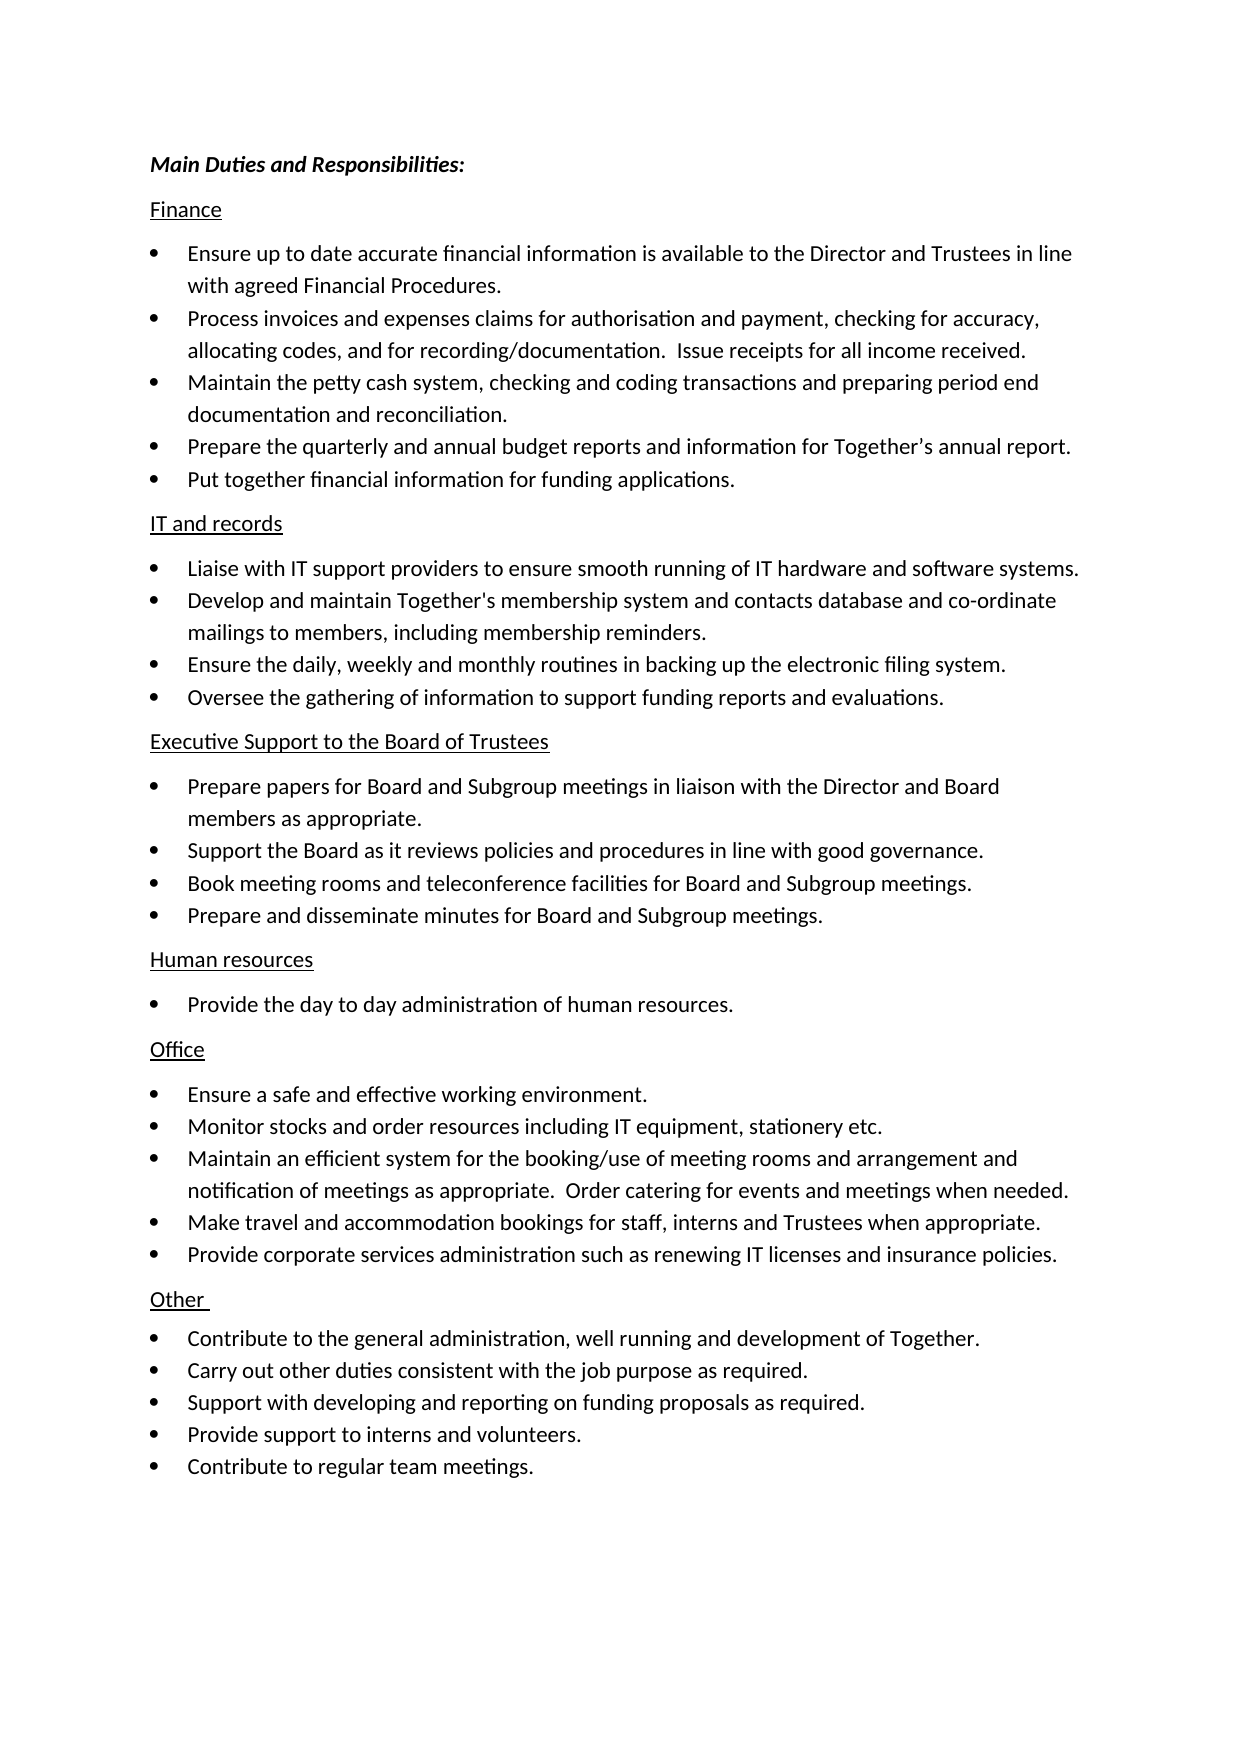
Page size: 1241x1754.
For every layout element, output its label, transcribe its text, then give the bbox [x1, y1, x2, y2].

list Provide corporate services administration such as renewing IT licenses and insurance policies. [150, 1241, 1090, 1269]
list Carry out other duties consistent with the job purpose as required. [150, 1356, 1090, 1384]
list Support with developing and reporting on funding proposals as required. [150, 1388, 1090, 1416]
list Book meeting rooms and teleconference facilities for Board and Subgroup meetings. [150, 869, 1090, 897]
list Process invoices and expenses claims for authorisation and payment, checking for accuracy, allocating codes, and for recording/documentation. Issue receipts for all income received. [150, 304, 1090, 364]
text Executive Support to the Board of Trustees [150, 727, 1090, 756]
list Prepare papers for Board and Subgroup meetings in liaison with the Director and Board members as appropriate. [150, 772, 1090, 832]
text Office [150, 1035, 1090, 1063]
list Monitor stocks and order resources including IT equipment, stationery etc. [150, 1112, 1090, 1140]
text Main Duties and Responsibilities: [150, 150, 1090, 178]
list Provide support to interns and volunteers. [150, 1420, 1090, 1448]
text Human resources [150, 946, 1090, 974]
list Ensure up to date accurate financial information is available to the Director and Trustees in line with agreed Financial Procedures. [150, 239, 1090, 299]
list Maintain an efficient system for the booking/use of meeting rooms and arrangement and notification of meetings as appropriate. Order catering for events and meetings when needed. [150, 1144, 1090, 1204]
text Other [150, 1285, 1090, 1313]
list Ensure the daily, weekly and monthly routines in backing up the electronic filing system. [150, 651, 1090, 679]
list Oversee the gathering of information to support funding reports and evaluations. [150, 683, 1090, 711]
list Develop and maintain Together's membership system and contacts database and co-ordinate mailings to members, including membership reminders. [150, 586, 1090, 646]
text IT and records [150, 509, 1090, 537]
list Prepare the quarterly and annual budget reports and information for Together’s annual report. [150, 432, 1090, 461]
list Prepare and disseminate minutes for Board and Subgroup meetings. [150, 901, 1090, 929]
list Put together financial information for funding applications. [150, 465, 1090, 493]
list Contribute to the general administration, well running and development of Together. [150, 1324, 1090, 1352]
text Finance [150, 195, 1090, 223]
list Support the Board as it reviews policies and procedures in line with good governance. [150, 837, 1090, 864]
list Liaise with IT support providers to ensure smooth running of IT hardware and software systems. [150, 554, 1090, 582]
list Ensure a safe and effective working environment. [150, 1080, 1090, 1108]
list Contribute to regular team meetings. [150, 1452, 1090, 1481]
list Provide the day to day administration of human resources. [150, 990, 1090, 1018]
list Make travel and accommodation bookings for staff, interns and Trustees when appropriate. [150, 1208, 1090, 1236]
list Maintain the petty cash system, checking and coding transactions and preparing period end documentation and reconciliation. [150, 368, 1090, 428]
